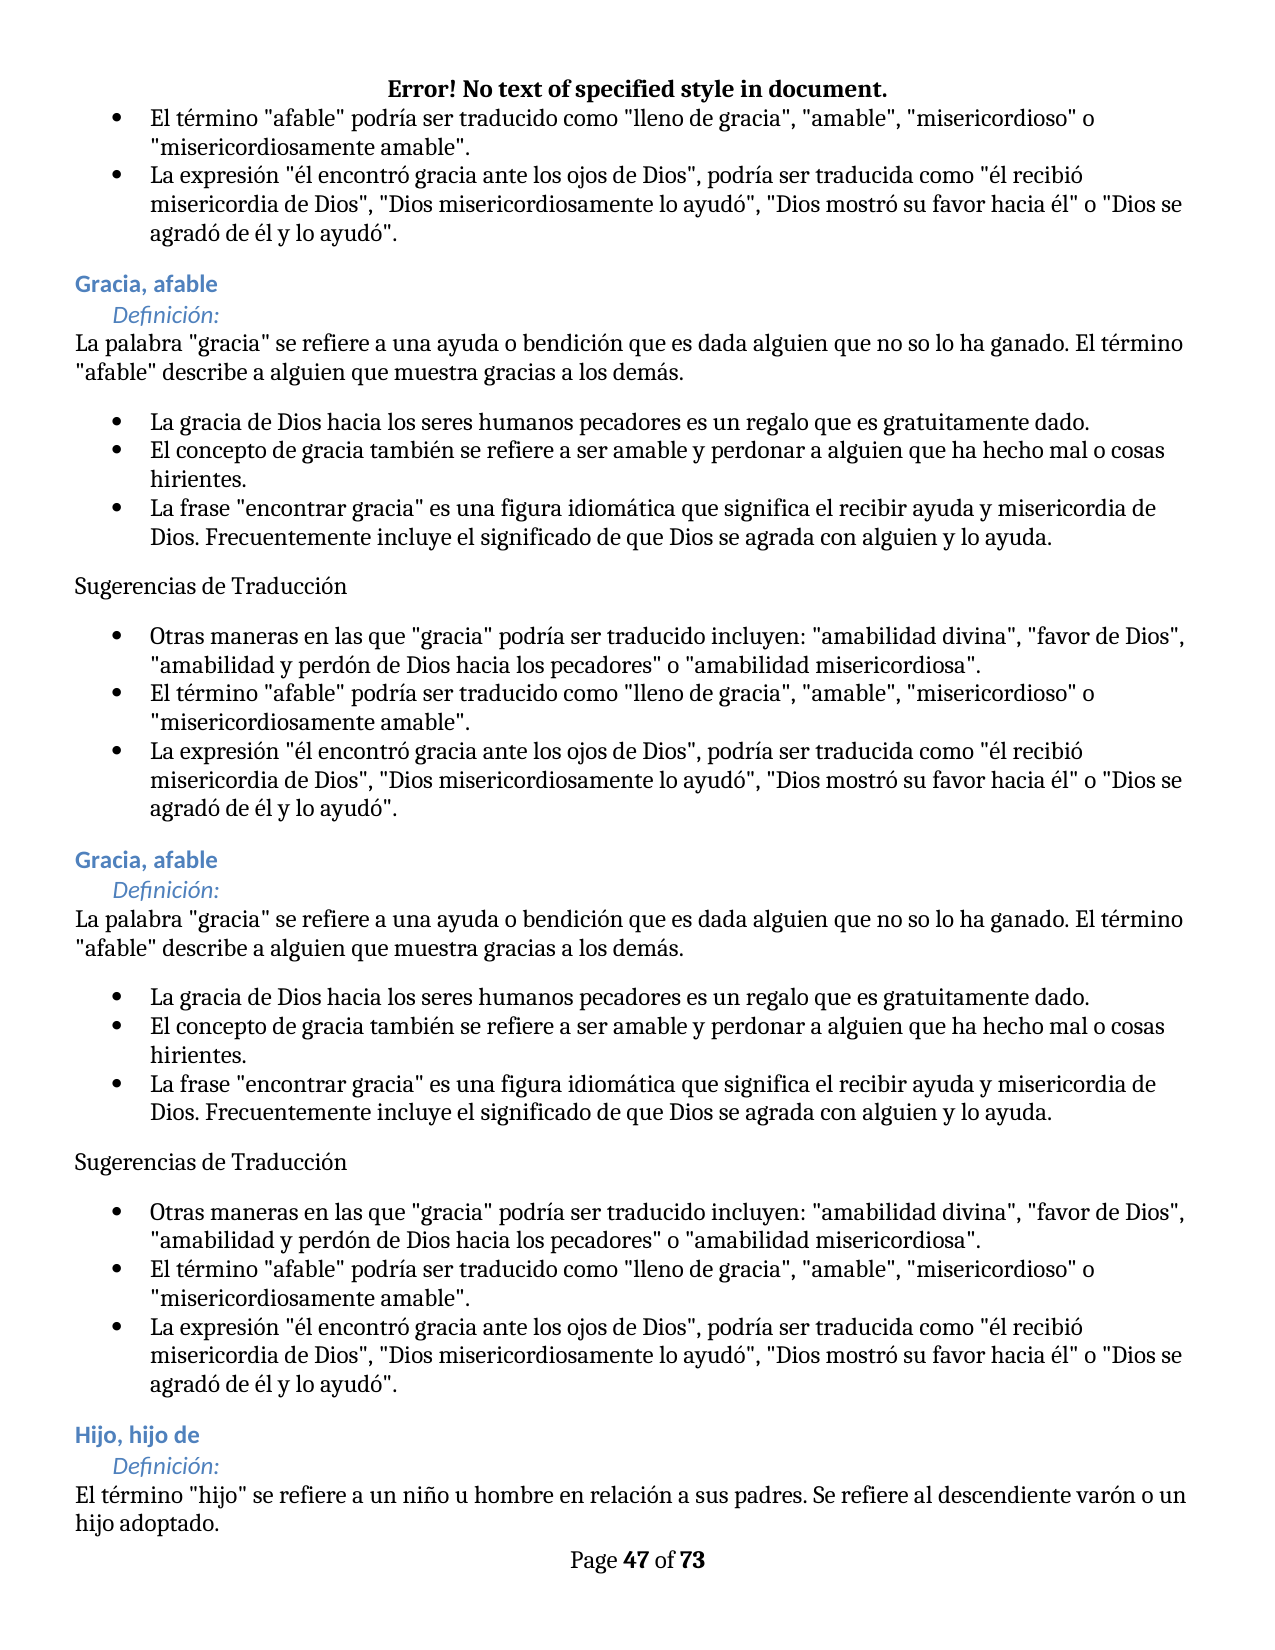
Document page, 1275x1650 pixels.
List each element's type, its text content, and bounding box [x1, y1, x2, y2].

list La expresión "él encontró gracia ante los ojos de Dios", podría ser traducida como "él recibió misericordia de Dios", "Dios misericordiosamente lo ayudó", "Dios mostró su favor hacia él" o "Dios se agradó de él y lo ayudó". [112, 1312, 1200, 1399]
list El término "afable" podría ser traducido como "lleno de gracia", "amable", "misericordioso" o "misericordiosamente amable". [112, 104, 1200, 161]
text Sugerencias de Traducción [75, 572, 1200, 601]
text El término "hijo" se refiere a un niño u hombre en relación a sus padres. Se refiere al descendiente varón o un hijo adoptado. [75, 1481, 1200, 1538]
subtitle Gracia, afable [75, 844, 1200, 874]
subtitle Hijo, hijo de [75, 1419, 1200, 1450]
subtitle Definición: [75, 1450, 1200, 1481]
list Otras maneras en las que "gracia" podría ser traducido incluyen: "amabilidad divina", "favor de Dios", "amabilidad y perdón de Dios hacia los pecadores" o "amabilidad misericordiosa". [112, 1197, 1200, 1255]
list El concepto de gracia también se refiere a ser amable y perdonar a alguien que ha hecho mal o cosas hirientes. [112, 1012, 1200, 1069]
list La gracia de Dios hacia los seres humanos pecadores es un regalo que es gratuitamente dado. [112, 983, 1200, 1012]
list El concepto de gracia también se refiere a ser amable y perdonar a alguien que ha hecho mal o cosas hirientes. [112, 436, 1200, 494]
list La gracia de Dios hacia los seres humanos pecadores es un regalo que es gratuitamente dado. [112, 408, 1200, 436]
list La expresión "él encontró gracia ante los ojos de Dios", podría ser traducida como "él recibió misericordia de Dios", "Dios misericordiosamente lo ayudó", "Dios mostró su favor hacia él" o "Dios se agradó de él y lo ayudó". [112, 161, 1200, 247]
list La expresión "él encontró gracia ante los ojos de Dios", podría ser traducida como "él recibió misericordia de Dios", "Dios misericordiosamente lo ayudó", "Dios mostró su favor hacia él" o "Dios se agradó de él y lo ayudó". [112, 737, 1200, 823]
list El término "afable" podría ser traducido como "lleno de gracia", "amable", "misericordioso" o "misericordiosamente amable". [112, 679, 1200, 737]
subtitle Gracia, afable [75, 268, 1200, 299]
subtitle Definición: [75, 874, 1200, 905]
subtitle Definición: [75, 299, 1200, 329]
list El término "afable" podría ser traducido como "lleno de gracia", "amable", "misericordioso" o "misericordiosamente amable". [112, 1255, 1200, 1312]
list Otras maneras en las que "gracia" podría ser traducido incluyen: "amabilidad divina", "favor de Dios", "amabilidad y perdón de Dios hacia los pecadores" o "amabilidad misericordiosa". [112, 622, 1200, 679]
text Sugerencias de Traducción [75, 1148, 1200, 1177]
